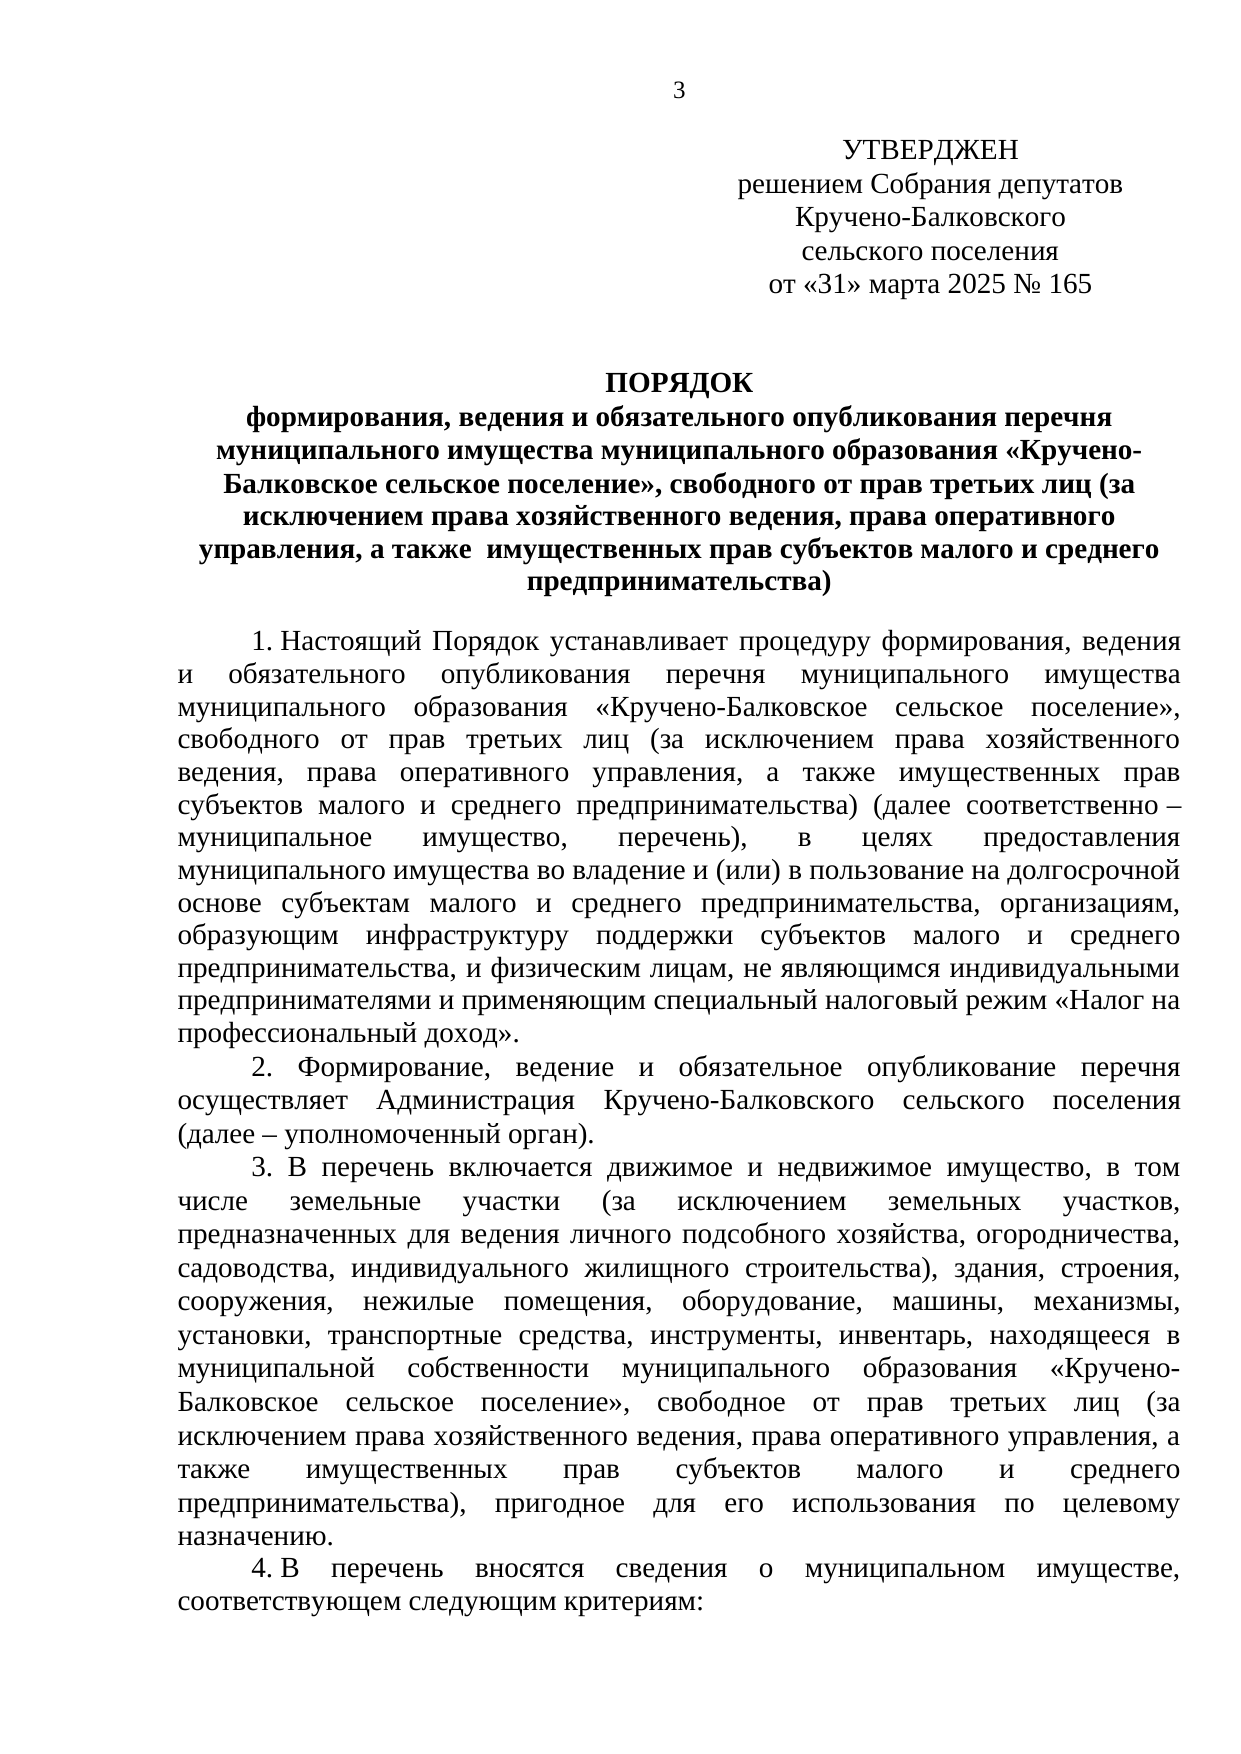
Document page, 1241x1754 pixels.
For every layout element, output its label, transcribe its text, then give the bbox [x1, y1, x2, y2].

text 2. Формирование, ведение и обязательное опубликование перечня осуществляет Администрация Кручено-Балковского сельского поселения (далее – уполномоченный орган). [177, 1049, 1181, 1149]
text от «31» марта 2025 № 165 [679, 267, 1181, 300]
text сельского поселения [679, 233, 1181, 267]
text 1. Настоящий Порядок устанавливает процедуру формирования, ведения и обязательного опубликования перечня муниципального имущества муниципального образования «Кручено-Балковское сельское поселение», свободного от прав третьих лиц (за исключением права хозяйственного ведения, права оперативного управления, а также имущественных прав субъектов малого и среднего предпринимательства) (далее соответственно – муниципальное имущество, перечень), в целях предоставления муниципального имущества во владение и (или) в пользование на долгосрочной основе субъектам малого и среднего предпринимательства, организациям, образующим инфраструктуру поддержки субъектов малого и среднего предпринимательства, и физическим лицам, не являющимся индивидуальными предпринимателями и применяющим специальный налоговый режим «Налог на профессиональный доход». [177, 625, 1181, 1049]
text решением Собрания депутатов [679, 166, 1181, 199]
text Кручено-Балковского [679, 199, 1181, 233]
text УТВЕРДЖЕН [679, 132, 1181, 166]
text 3. В перечень включается движимое и недвижимое имущество, в том числе земельные участки (за исключением земельных участков, предназначенных для ведения личного подсобного хозяйства, огородничества, садоводства, индивидуального жилищного строительства), здания, строения, сооружения, нежилые помещения, оборудование, машины, механизмы, установки, транспортные средства, инструменты, инвентарь, находящееся в муниципальной собственности муниципального образования «Кручено-Балковское сельское поселение», свободное от прав третьих лиц (за исключением права хозяйственного ведения, права оперативного управления, а также имущественных прав субъектов малого и среднего предпринимательства), пригодное для его использования по целевому назначению. [177, 1149, 1181, 1552]
text исключением права хозяйственного ведения, права оперативного управления, а также имущественных прав субъектов малого и среднего предпринимательства) [177, 499, 1181, 625]
text 4. В перечень вносятся сведения о муниципальном имуществе, соответствующем следующим критериям: [177, 1552, 1181, 1617]
text формирования, ведения и обязательного опубликования перечня муниципального имущества муниципального образования «Кручено-Балковское сельское поселение», свободного от прав третьих лиц (за [177, 399, 1181, 499]
text ПОРЯДОК [177, 366, 1181, 399]
